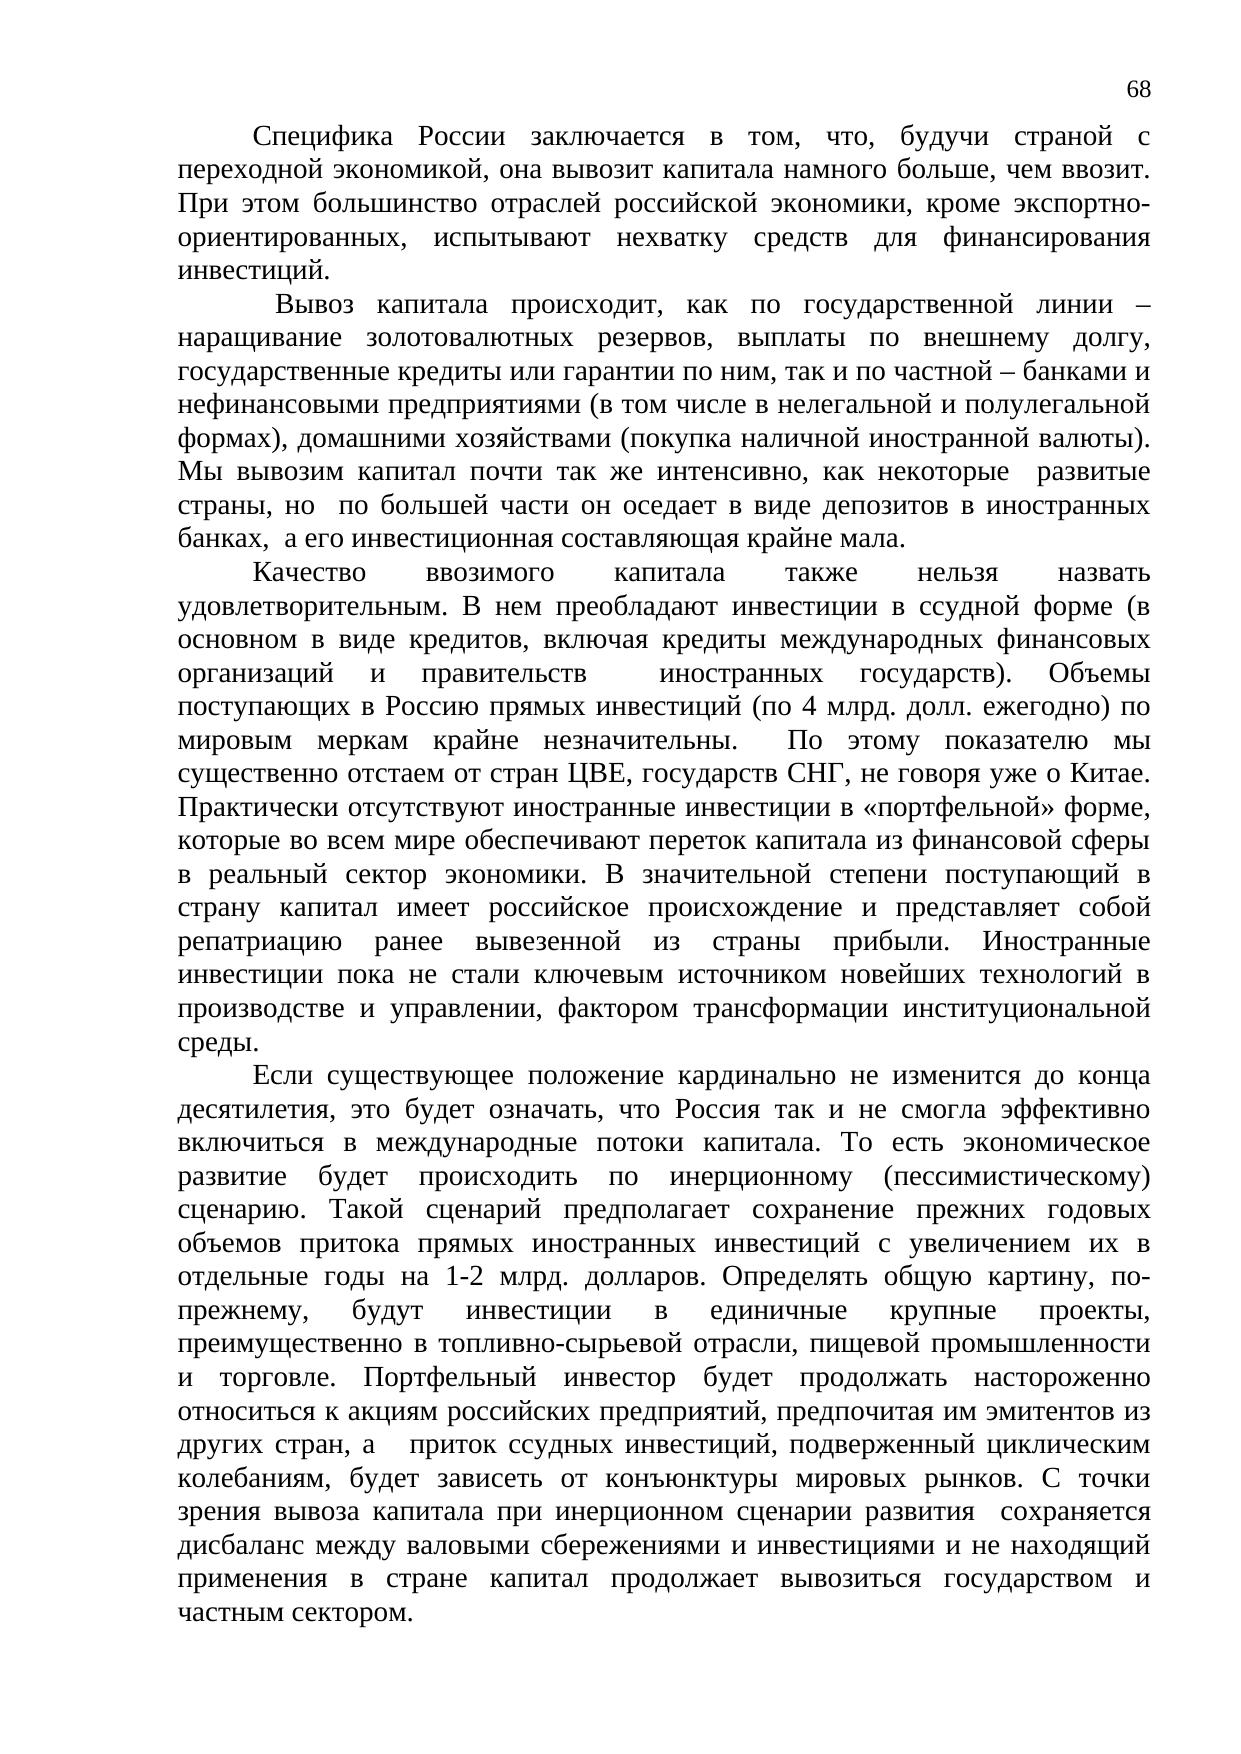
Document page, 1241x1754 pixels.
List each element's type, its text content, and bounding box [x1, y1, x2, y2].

text Качество ввозимого капитала также нельзя назвать удовлетворительным. В нем преобладают инвестиции в ссудной форме (в основном в виде кредитов, включая кредиты международных финансовых организаций и правительств иностранных государств). Объемы поступающих в Россию прямых инвестиций (по 4 млрд. долл. ежегодно) по мировым меркам крайне незначительны. По этому показателю мы существенно отстаем от стран ЦВЕ, государств СНГ, не говоря уже о Китае. Практически отсутствуют иностранные инвестиции в «портфельной» форме, которые во всем мире обеспечивают переток капитала из финансовой сферы в реальный сектор экономики. В значительной степени поступающий в страну капитал имеет российское происхождение и представляет собой репатриацию ранее вывезенной из страны прибыли. Иностранные инвестиции пока не стали ключевым источником новейших технологий в производстве и управлении, фактором трансформации институциональной среды. [177, 554, 1152, 1057]
text Если существующее положение кардинально не изменится до конца десятилетия, это будет означать, что Россия так и не смогла эффективно включиться в международные потоки капитала. То есть экономическое развитие будет происходить по инерционному (пессимистическому) сценарию. Такой сценарий предполагает сохранение прежних годовых объемов притока прямых иностранных инвестиций с увеличением их в отдельные годы на 1-2 млрд. долларов. Определять общую картину, по-прежнему, будут инвестиции в единичные крупные проекты, преимущественно в топливно-сырьевой отрасли, пищевой промышленности и торговле. Портфельный инвестор будет продолжать настороженно относиться к акциям российских предприятий, предпочитая им эмитентов из других стран, а приток ссудных инвестиций, подверженный циклическим колебаниям, будет зависеть от конъюнктуры мировых рынков. С точки зрения вывоза капитала при инерционном сценарии развития сохраняется дисбаланс между валовыми сбережениями и инвестициями и не находящий применения в стране капитал продолжает вывозиться государством и частным сектором. [177, 1057, 1152, 1627]
text Вывоз капитала происходит, как по государственной линии – наращивание золотовалютных резервов, выплаты по внешнему долгу, государственные кредиты или гарантии по ним, так и по частной – банками и нефинансовыми предприятиями (в том числе в нелегальной и полулегальной формах), домашними хозяйствами (покупка наличной иностранной валюты). Мы вывозим капитал почти так же интенсивно, как некоторые развитые страны, но по большей части он оседает в виде депозитов в иностранных банках, а его инвестиционная составляющая крайне мала. [177, 286, 1152, 554]
text Специфика России заключается в том, что, будучи страной с переходной экономикой, она вывозит капитала намного больше, чем ввозит. При этом большинство отраслей российской экономики, кроме экспортно-ориентированных, испытывают нехватку средств для финансирования инвестиций. [177, 118, 1152, 286]
